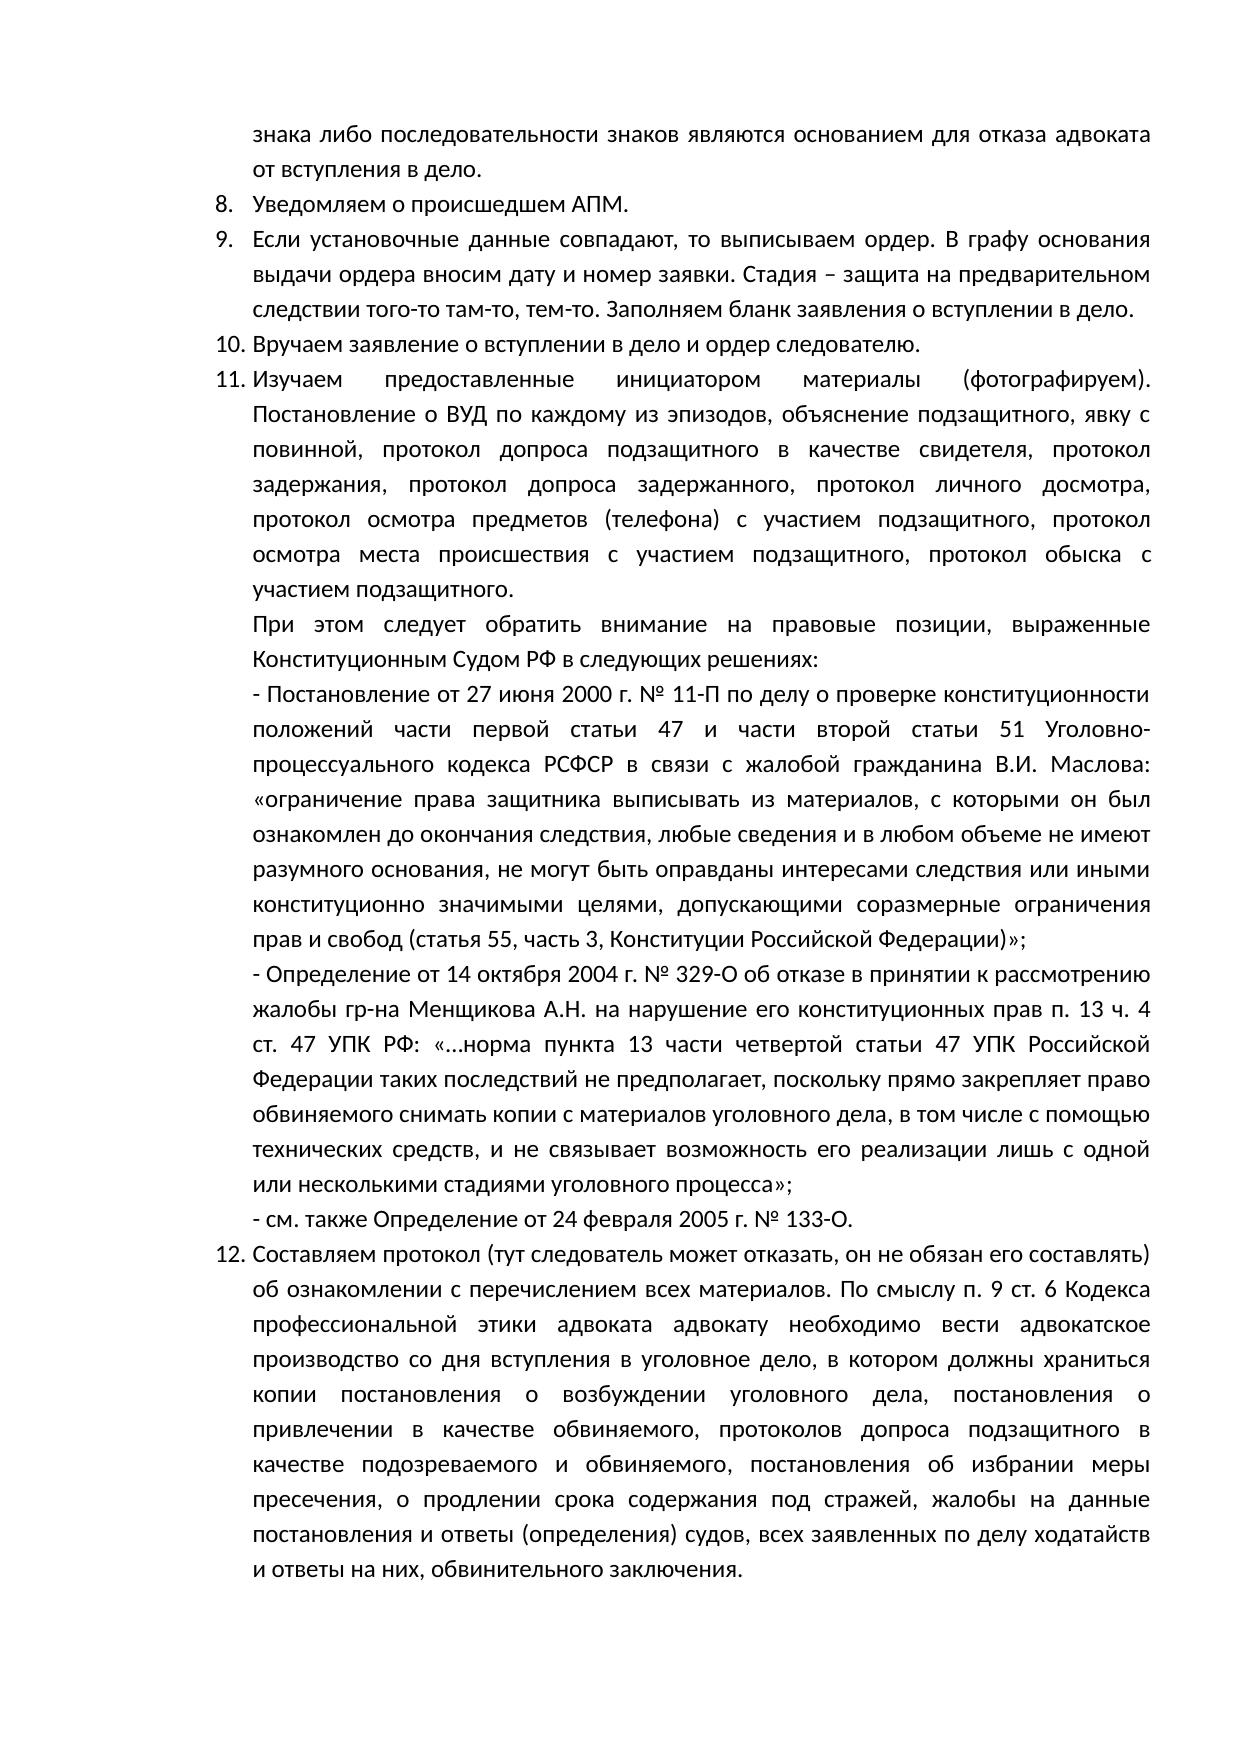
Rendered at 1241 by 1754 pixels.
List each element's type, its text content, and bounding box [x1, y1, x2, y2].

list - Определение от 14 октября 2004 г. № 329-О об отказе в принятии к рассмотрению жалобы гр-на Менщикова А.Н. на нарушение его конституционных прав п. 13 ч. 4 ст. 47 УПК РФ: «…норма пункта 13 части четвертой статьи 47 УПК Российской Федерации таких последствий не предполагает, поскольку прямо закрепляет право обвиняемого снимать копии с материалов уголовного дела, в том числе с помощью технических средств, и не связывает возможность его реализации лишь с одной или несколькими стадиями уголовного процесса»; [252, 958, 1152, 1199]
list - см. также Определение от 24 февраля 2005 г. № 133-О. [252, 1203, 1152, 1234]
list Уведомляем о происшедшем АПМ. [215, 188, 1152, 219]
list Изучаем предоставленные инициатором материалы (фотографируем). Постановление о ВУД по каждому из эпизодов, объяснение подзащитного, явку с повинной, протокол допроса подзащитного в качестве свидетеля, протокол задержания, протокол допроса задержанного, протокол личного досмотра, протокол осмотра предметов (телефона) с участием подзащитного, протокол осмотра места происшествия с участием подзащитного, протокол обыска с участием подзащитного. [215, 363, 1152, 604]
list Вручаем заявление о вступлении в дело и ордер следователю. [215, 328, 1152, 359]
list При этом следует обратить внимание на правовые позиции, выраженные Конституционным Судом РФ в следующих решениях: [252, 608, 1152, 674]
list Если установочные данные совпадают, то выписываем ордер. В графу основания выдачи ордера вносим дату и номер заявки. Стадия – защита на предварительном следствии того-то там-то, тем-то. Заполняем бланк заявления о вступлении в дело. [215, 223, 1152, 324]
list - Постановление от 27 июня 2000 г. № 11-П по делу о проверке конституционности положений части первой статьи 47 и части второй статьи 51 Уголовно-процессуального кодекса РСФСР в связи с жалобой гражданина В.И. Маслова: «ограничение права защитника выписывать из материалов, с которыми он был ознакомлен до окончания следствия, любые сведения и в любом объеме не имеют разумного основания, не могут быть оправданы интересами следствия или иными конституционно значимыми целями, допускающими соразмерные ограничения прав и свобод (статья 55, часть 3, Конституции Российской Федерации)»; [252, 678, 1152, 954]
list Составляем протокол (тут следователь может отказать, он не обязан его составлять) об ознакомлении с перечислением всех материалов. По смыслу п. 9 ст. 6 Кодекса профессиональной этики адвоката адвокату необходимо вести адвокатское производство со дня вступления в уголовное дело, в котором должны храниться копии постановления о возбуждении уголовного дела, постановления о привлечении в качестве обвиняемого, протоколов допроса подзащитного в качестве подозреваемого и обвиняемого, постановления об избрании меры пресечения, о продлении срока содержания под стражей, жалобы на данные постановления и ответы (определения) судов, всех заявленных по делу ходатайств и ответы на них, обвинительного заключения. [215, 1238, 1152, 1584]
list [215, 118, 1152, 184]
